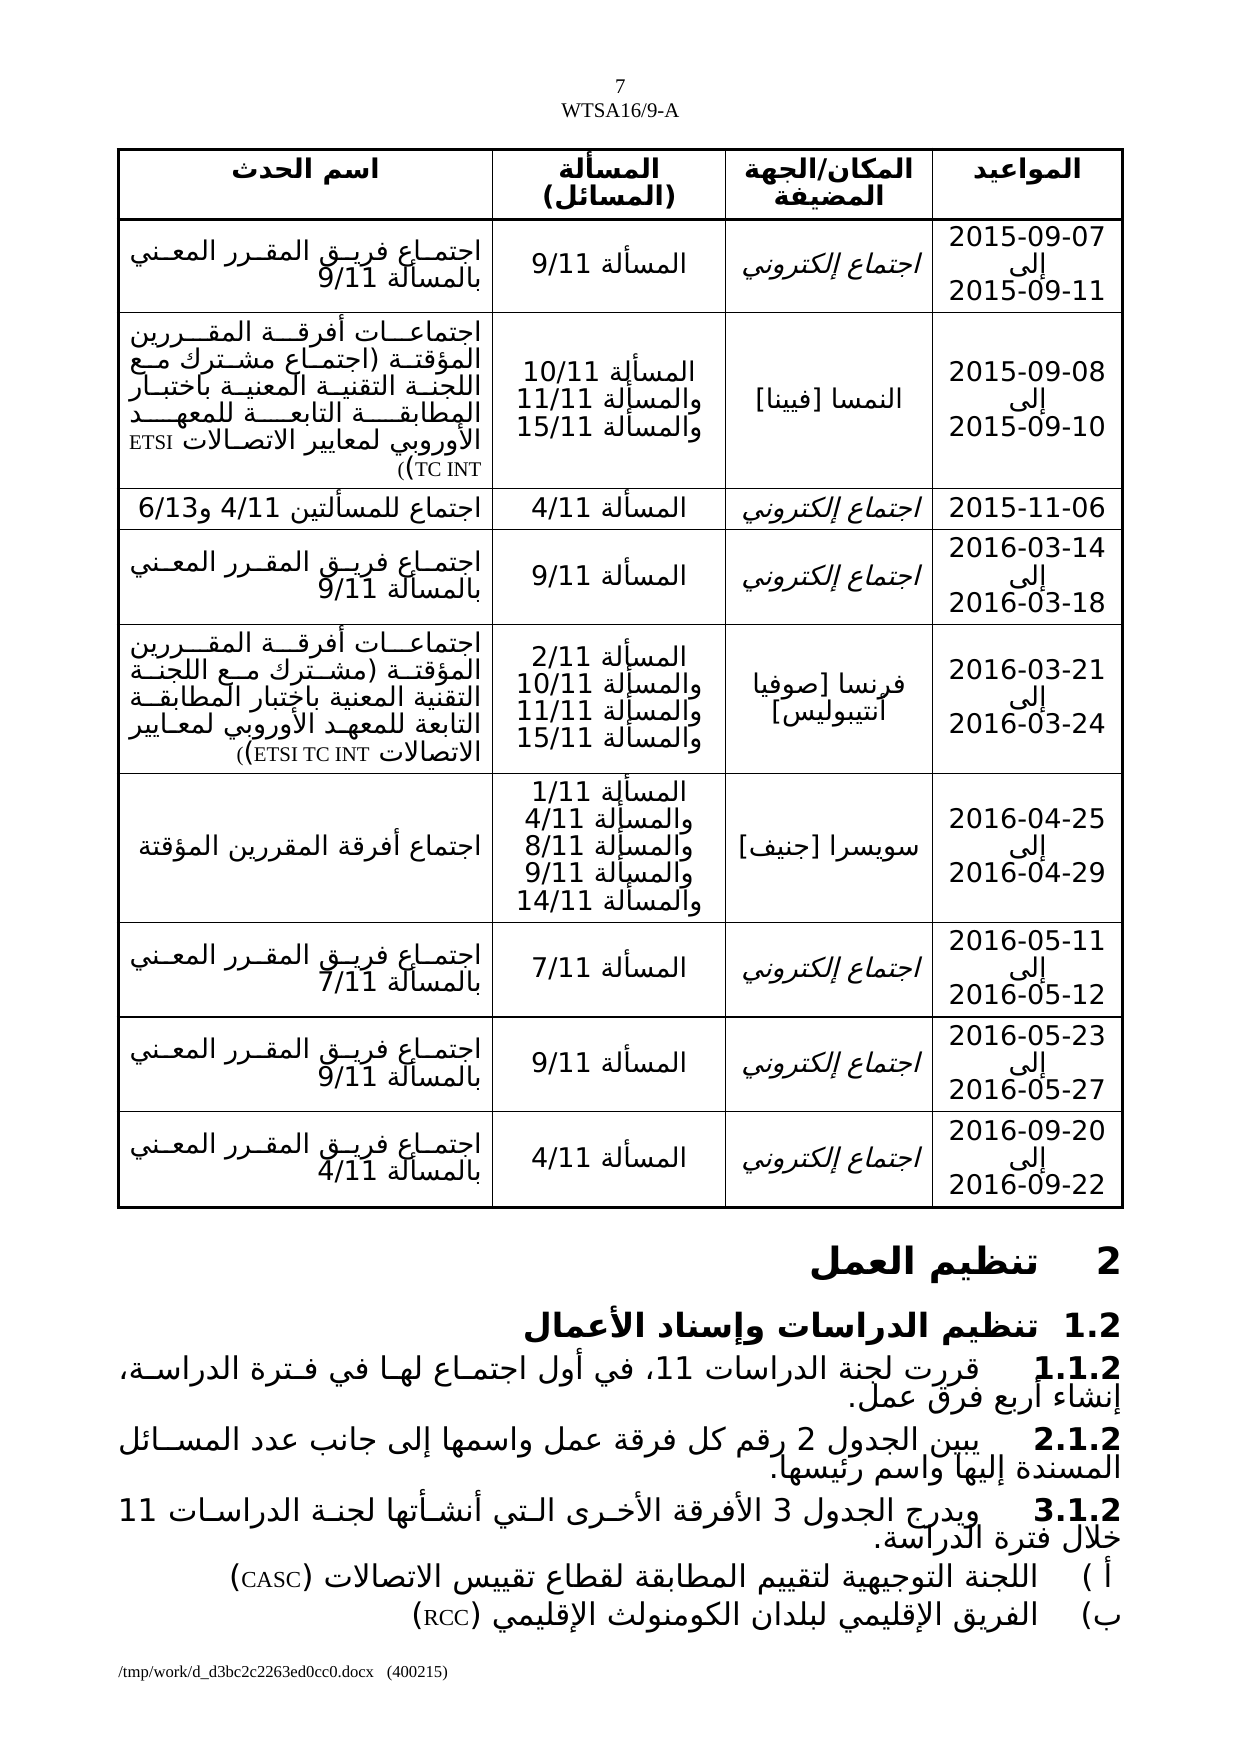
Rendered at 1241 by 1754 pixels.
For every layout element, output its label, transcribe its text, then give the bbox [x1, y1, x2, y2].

table_cell 2015-09-07 إلى 2015-09-11 [933, 221, 1121, 312]
table_cell اجتماع فريق المقرر المعني بالمسألة 7/11 [120, 923, 492, 1016]
table_cell المسألة 9/11 [493, 1018, 725, 1111]
table_cell المسألة 9/11 [493, 530, 725, 624]
table_cell المسألة 2/11 والمسألة 10/11 والمسألة 11/11 والمسألة 15/11 [493, 625, 725, 773]
table_cell المسألة 9/11 [493, 221, 725, 312]
table_header المواعيد [933, 151, 1121, 217]
table_cell 2016-09-20 إلى 2016-09-22 [933, 1112, 1121, 1206]
table_cell اجتماع فريق المقرر المعني بالمسألة 9/11 [120, 221, 492, 312]
table_cell المسألة 7/11 [493, 923, 725, 1016]
table_cell المسألة 4/11 [493, 489, 725, 529]
subtitle 1.2 تنظيم الدراسات وإسناد الأعمال [949, 1313, 1122, 1344]
table_cell اجتماع إلكتروني [726, 530, 932, 624]
table_cell اجتماع إلكتروني [726, 221, 932, 312]
table_cell 2016-03-14 إلى 2016-03-18 [933, 530, 1121, 624]
table_cell اجتماع إلكتروني [726, 923, 932, 1016]
table_cell اجتماع إلكتروني [726, 489, 932, 529]
table_cell اجتماعات أفرقة المقررين المؤقتة (مشترك مع اللجنة التقنية المعنية باختبار المطابقة التابعة للمعهد الأوروبي لمعايير الاتصالات ETSI TC INT)) [120, 625, 492, 773]
text أ ) اللجنة التوجيهية لتقييم المطابقة لقطاع تقييس الاتصالات (CASC) [919, 1564, 1122, 1593]
subtitle 1.2 تنظيم الدراسات وإسناد الأعمال [118, 1313, 985, 1344]
table_header المسألة (المسائل) [493, 151, 725, 217]
text 3.1.2 ويدرج الجدول 3 الأفرقة الأخرى التي أنشأتها لجنة الدراسات 11 خلال فترة الدراسة. [118, 1498, 1122, 1556]
table_cell سويسرا [جنيف] [726, 774, 932, 922]
table_cell اجتماع فريق المقرر المعني بالمسألة 9/11 [120, 1018, 492, 1111]
text أ ) اللجنة التوجيهية لتقييم المطابقة لقطاع تقييس الاتصالات (CASC) [118, 1564, 825, 1593]
table_cell اجتماع إلكتروني [726, 1018, 932, 1111]
table_header اسم الحدث [120, 151, 492, 217]
subtitle 2 تنظيم العمل [118, 1247, 978, 1282]
text ب) الفريق الإقليمي لبلدان الكومنولث الإقليمي (RCC) [118, 1602, 717, 1631]
text ب) الفريق الإقليمي لبلدان الكومنولث الإقليمي (RCC) [698, 1602, 1024, 1631]
table_cell اجتماع للمسألتين 4/11 و6/13 [120, 489, 492, 529]
table_cell 2016-04-25 إلى 2016-04-29 [933, 774, 1121, 922]
table_cell النمسا [فيينا] [726, 313, 932, 488]
table_cell المسألة 10/11 والمسألة 11/11 والمسألة 15/11 [493, 313, 725, 488]
table_cell اجتماع فريق المقرر المعني بالمسألة 4/11 [120, 1112, 492, 1206]
text 2.1.2 يبين الجدول 2 رقم كل فرقة عمل واسمها إلى جانب عدد المسائل المسندة إليها واسم رئيسها. [118, 1427, 1122, 1485]
table_cell 2015-09-08 إلى 2015-09-10 [933, 313, 1121, 488]
text أ ) اللجنة التوجيهية لتقييم المطابقة لقطاع تقييس الاتصالات (CASC) [761, 1564, 939, 1593]
table_cell 2015-11-06 [933, 489, 1121, 529]
table_cell اجتماعات أفرقة المقررين المؤقتة (اجتماع مشترك مع اللجنة التقنية المعنية باختبار المطابقة التابعة للمعهد الأوروبي لمعايير الاتصالات ETSI TC INT)) [120, 313, 492, 488]
table_cell 2016-05-23 إلى 2016-05-27 [933, 1018, 1121, 1111]
text ب) الفريق الإقليمي لبلدان الكومنولث الإقليمي (RCC) [995, 1602, 1122, 1631]
table_cell المسألة 1/11 والمسألة 4/11 والمسألة 8/11 والمسألة 9/11 والمسألة 14/11 [493, 774, 725, 922]
table_cell فرنسا [صوفيا أنتيبوليس] [726, 625, 932, 773]
text 1.1.2 قررت لجنة الدراسات 11، في أول اجتماع لها في فترة الدراسة، إنشاء أربع فرق عمل. [118, 1356, 1122, 1414]
table_cell المسألة 4/11 [493, 1112, 725, 1206]
table_cell 2016-03-21 إلى 2016-03-24 [933, 625, 1121, 773]
table_cell اجتماع فريق المقرر المعني بالمسألة 9/11 [120, 530, 492, 624]
table_cell 2016-05-11 إلى 2016-05-12 [933, 923, 1121, 1016]
table_cell اجتماع إلكتروني [726, 1112, 932, 1206]
subtitle 2 تنظيم العمل [937, 1247, 1122, 1282]
table_cell اجتماع أفرقة المقررين المؤقتة [120, 774, 492, 922]
table_header المكان/الجهة المضيفة [726, 151, 932, 217]
